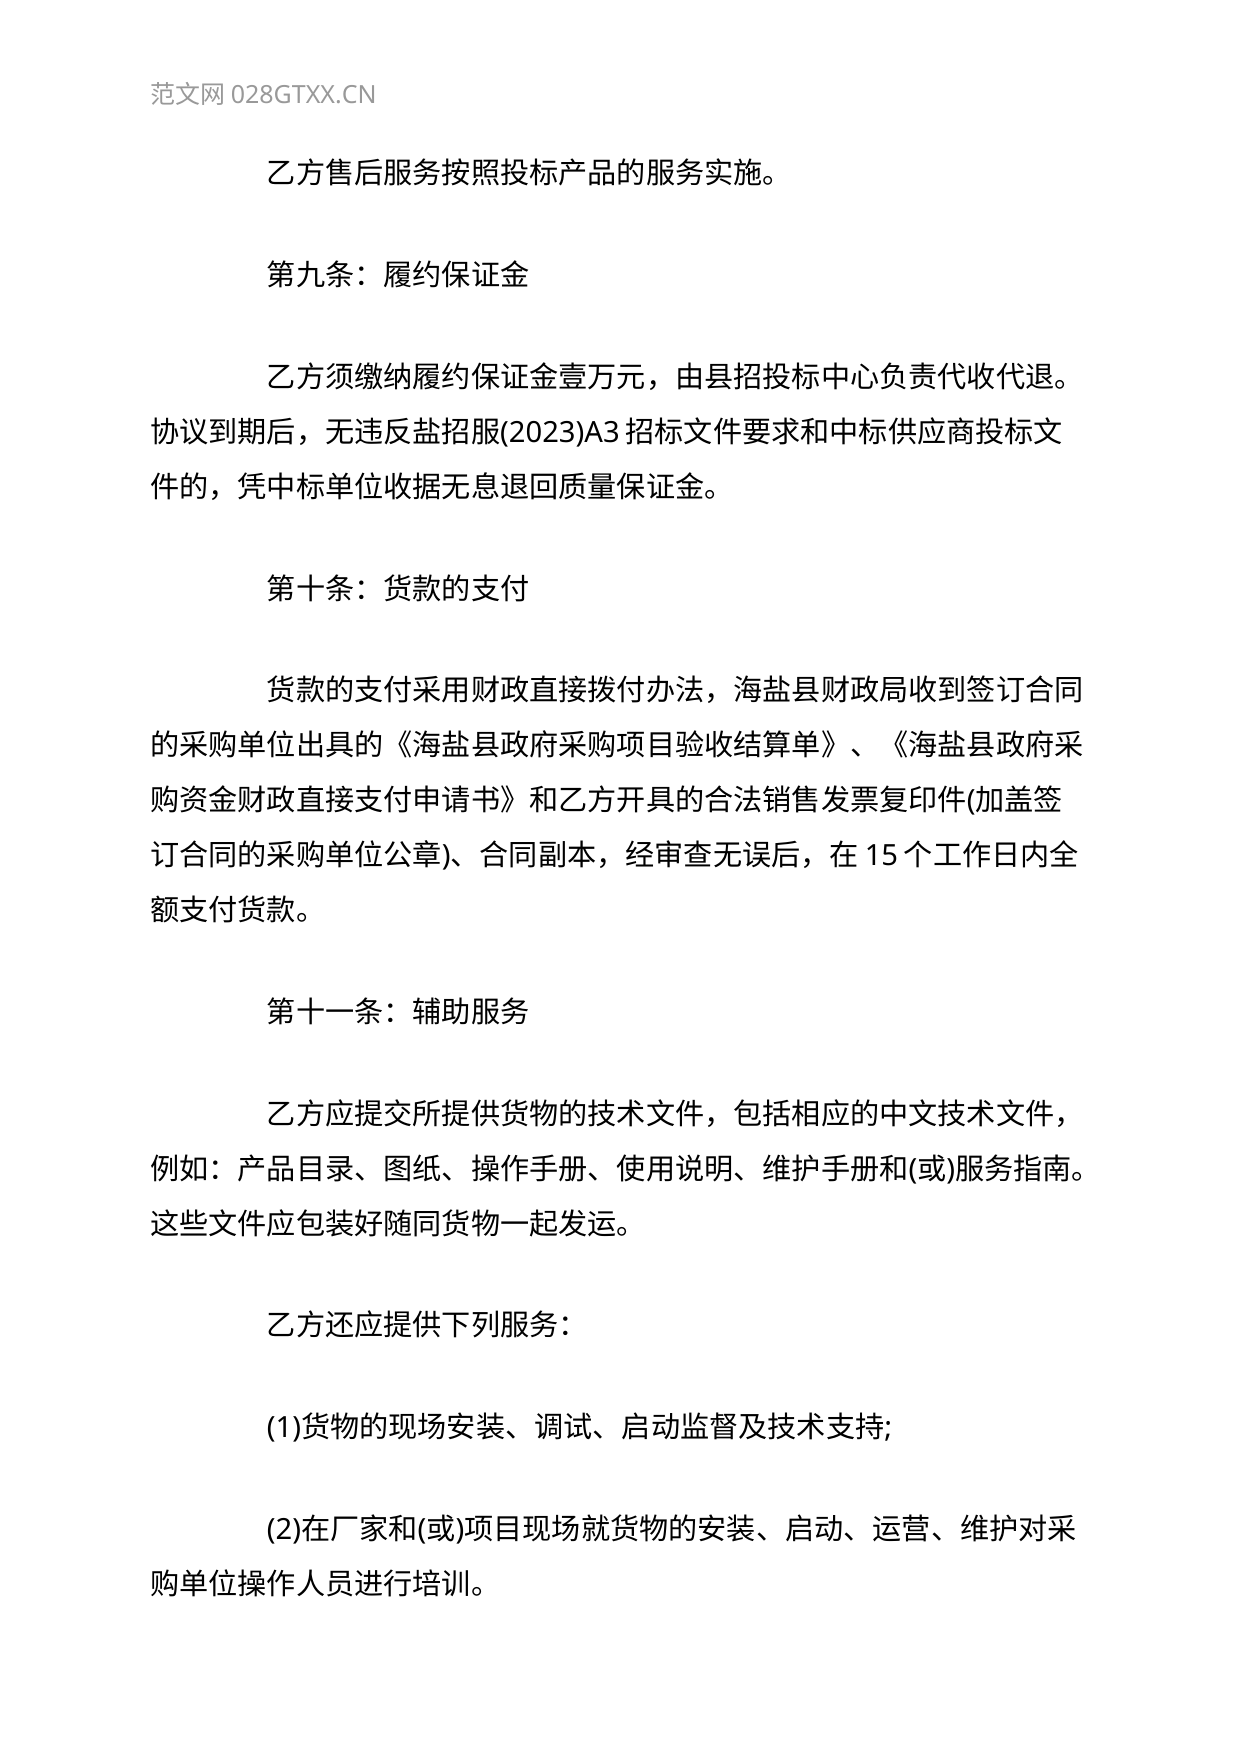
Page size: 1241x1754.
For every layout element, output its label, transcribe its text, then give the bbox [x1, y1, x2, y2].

text 乙方应提交所提供货物的技术文件，包括相应的中文技术文件，例如：产品目录、图纸、操作手册、使用说明、维护手册和(或)服务指南。这些文件应包装好随同货物一起发运。 [150, 1090, 1090, 1242]
text 乙方须缴纳履约保证金壹万元，由县招投标中心负责代收代退。协议到期后，无违反盐招服(2023)A3招标文件要求和中标供应商投标文件的，凭中标单位收据无息退回质量保证金。 [150, 353, 1090, 506]
text (1)货物的现场安装、调试、启动监督及技术支持; [150, 1404, 1090, 1446]
text 第九条：履约保证金 [150, 252, 1090, 294]
text 乙方售后服务按照投标产品的服务实施。 [150, 150, 1090, 192]
text (2)在厂家和(或)项目现场就货物的安装、启动、运营、维护对采购单位操作人员进行培训。 [150, 1506, 1090, 1603]
text 第十一条：辅助服务 [150, 988, 1090, 1031]
text 乙方还应提供下列服务： [150, 1302, 1090, 1344]
text 货款的支付采用财政直接拨付办法，海盐县财政局收到签订合同的采购单位出具的《海盐县政府采购项目验收结算单》、《海盐县政府采购资金财政直接支付申请书》和乙方开具的合法销售发票复印件(加盖签订合同的采购单位公章)、合同副本，经审查无误后，在15个工作日内全额支付货款。 [150, 667, 1090, 929]
text 第十条：货款的支付 [150, 565, 1090, 607]
